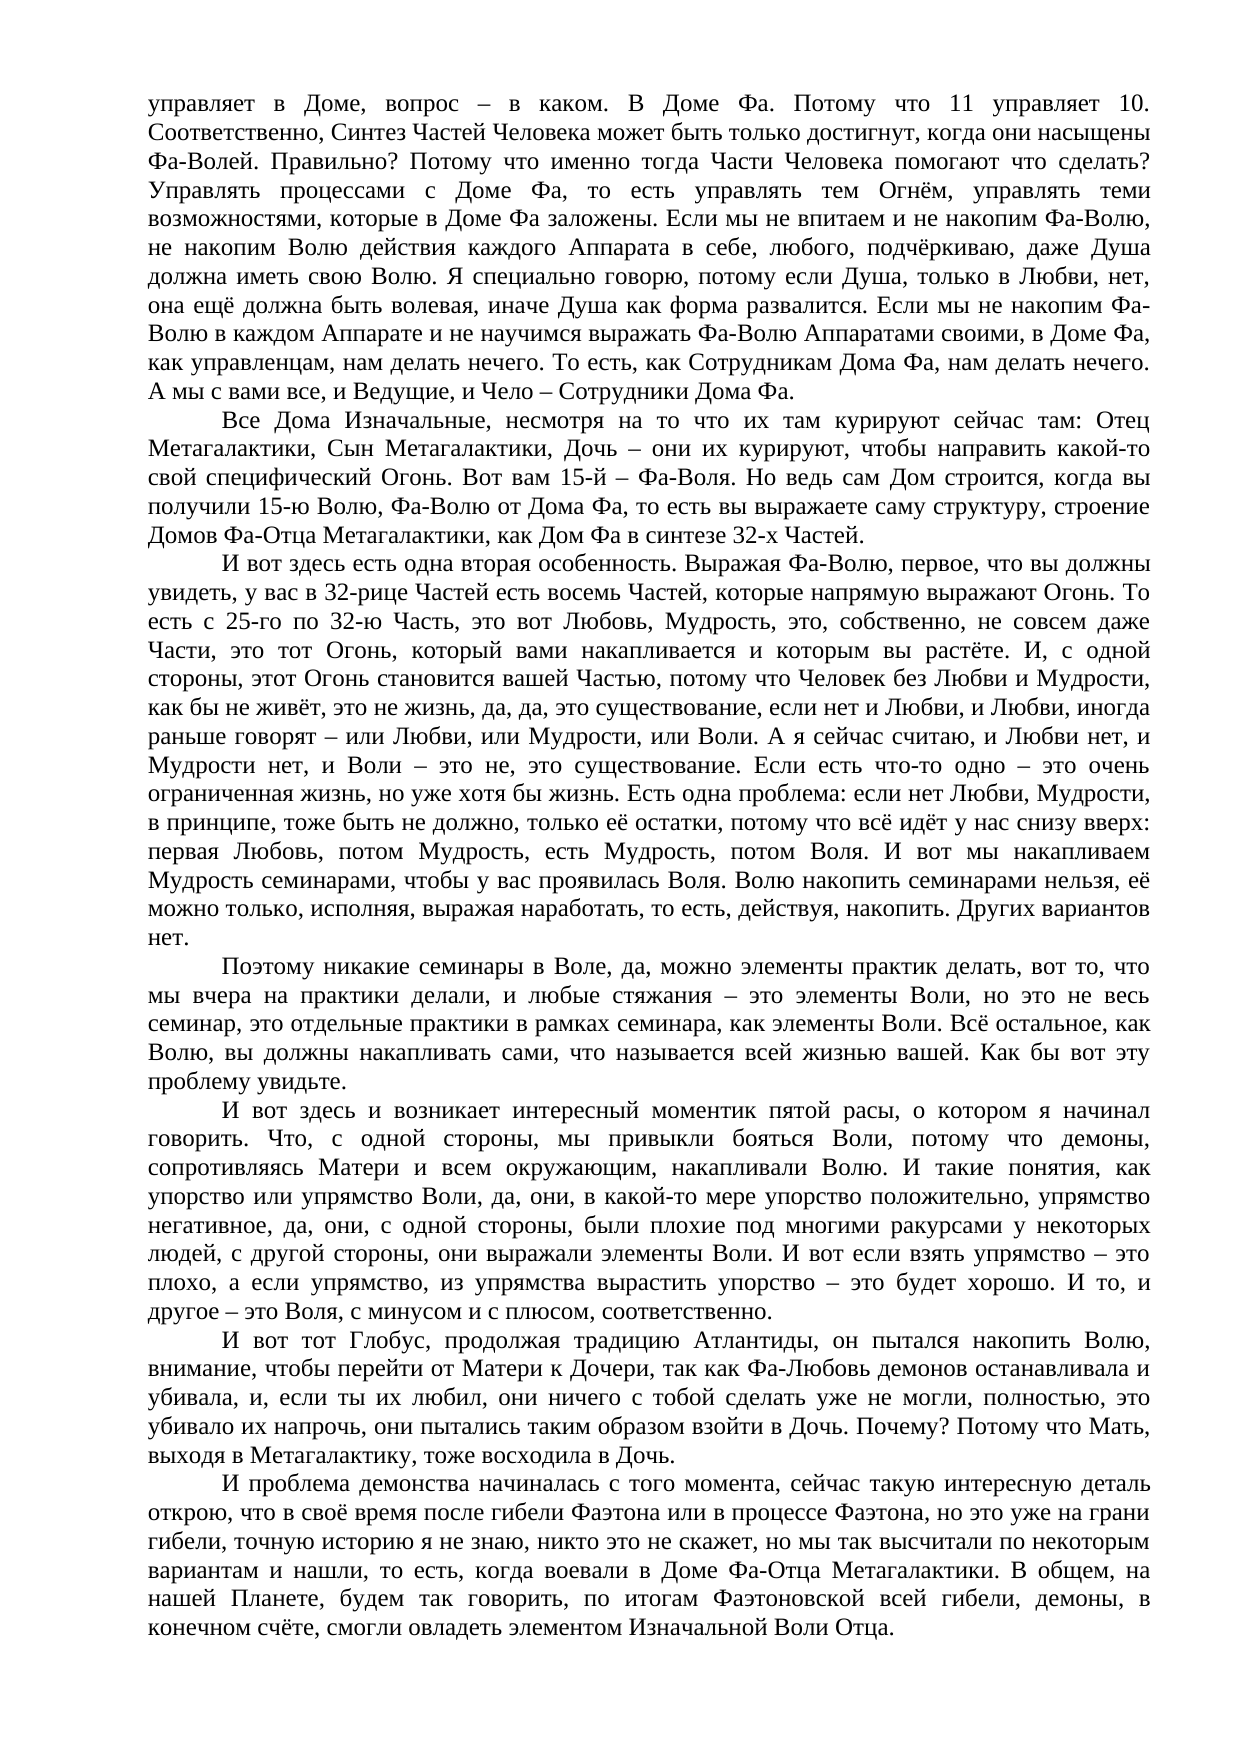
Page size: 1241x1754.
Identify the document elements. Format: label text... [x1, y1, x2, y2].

text И вот здесь и возникает интересный моментик пятой расы, о котором я начинал говорить. Что, с одной стороны, мы привыкли бояться Воли, потому что демоны, сопротивляясь Матери и всем окружающим, накапливали Волю. И такие понятия, как упорство или упрямство Воли, да, они, в какой-то мере упорство положительно, упрямство негативное, да, они, с одной стороны, были плохие под многими ракурсами у некоторых людей, с другой стороны, они выражали элементы Воли. И вот если взять упрямство – это плохо, а если упрямство, из упрямства вырастить упорство – это будет хорошо. И то, и другое – это Воля, с минусом и с плюсом, соответственно. [148, 1095, 1152, 1325]
text Поэтому никакие семинары в Воле, да, можно элементы практик делать, вот то, что мы вчера на практики делали, и любые стяжания – это элементы Воли, но это не весь семинар, это отдельные практики в рамках семинара, как элементы Воли. Всё остальное, как Волю, вы должны накапливать сами, что называется всей жизнью вашей. Как бы вот эту проблему увидьте. [148, 951, 1152, 1095]
text Все Дома Изначальные, несмотря на то что их там курируют сейчас там: Отец Метагалактики, Сын Метагалактики, Дочь – они их курируют, чтобы направить какой-то свой специфический Огонь. Вот вам 15-й – Фа-Воля. Но ведь сам Дом строится, когда вы получили 15-ю Волю, Фа-Волю от Дома Фа, то есть вы выражаете саму структуру, строение Домов Фа-Отца Метагалактики, как Дом Фа в синтезе 32-х Частей. [148, 405, 1152, 548]
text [148, 88, 1152, 405]
text И проблема демонства начиналась с того момента, сейчас такую интересную деталь открою, что в своё время после гибели Фаэтона или в процессе Фаэтона, но это уже на грани гибели, точную историю я не знаю, никто это не скажет, но мы так высчитали по некоторым вариантам и нашли, то есть, когда воевали в Доме Фа-Отца Метагалактики. В общем, на нашей Планете, будем так говорить, по итогам Фаэтоновской всей гибели, демоны, в конечном счёте, смогли овладеть элементом Изначальной Воли Отца. [148, 1468, 1152, 1641]
text И вот тот Глобус, продолжая традицию Атлантиды, он пытался накопить Волю, внимание, чтобы перейти от Матери к Дочери, так как Фа-Любовь демонов останавливала и убивала, и, если ты их любил, они ничего с тобой сделать уже не могли, полностью, это убивало их напрочь, они пытались таким образом взойти в Дочь. Почему? Потому что Мать, выходя в Метагалактику, тоже восходила в Дочь. [148, 1325, 1152, 1468]
text И вот здесь есть одна вторая особенность. Выражая Фа-Волю, первое, что вы должны увидеть, у вас в 32-рице Частей есть восемь Частей, которые напрямую выражают Огонь. То есть с 25-го по 32-ю Часть, это вот Любовь, Мудрость, это, собственно, не совсем даже Части, это тот Огонь, который вами накапливается и которым вы растёте. И, с одной стороны, этот Огонь становится вашей Частью, потому что Человек без Любви и Мудрости, как бы не живёт, это не жизнь, да, да, это существование, если нет и Любви, и Любви, иногда раньше говорят – или Любви, или Мудрости, или Воли. А я сейчас считаю, и Любви нет, и Мудрости нет, и Воли – это не, это существование. Если есть что-то одно – это очень ограниченная жизнь, но уже хотя бы жизнь. Есть одна проблема: если нет Любви, Мудрости, в принципе, тоже быть не должно, только её остатки, потому что всё идёт у нас снизу вверх: первая Любовь, потом Мудрость, есть Мудрость, потом Воля. И вот мы накапливаем Мудрость семинарами, чтобы у вас проявилась Воля. Волю накопить семинарами нельзя, её можно только, исполняя, выражая наработать, то есть, действуя, накопить. Других вариантов нет. [148, 548, 1152, 951]
